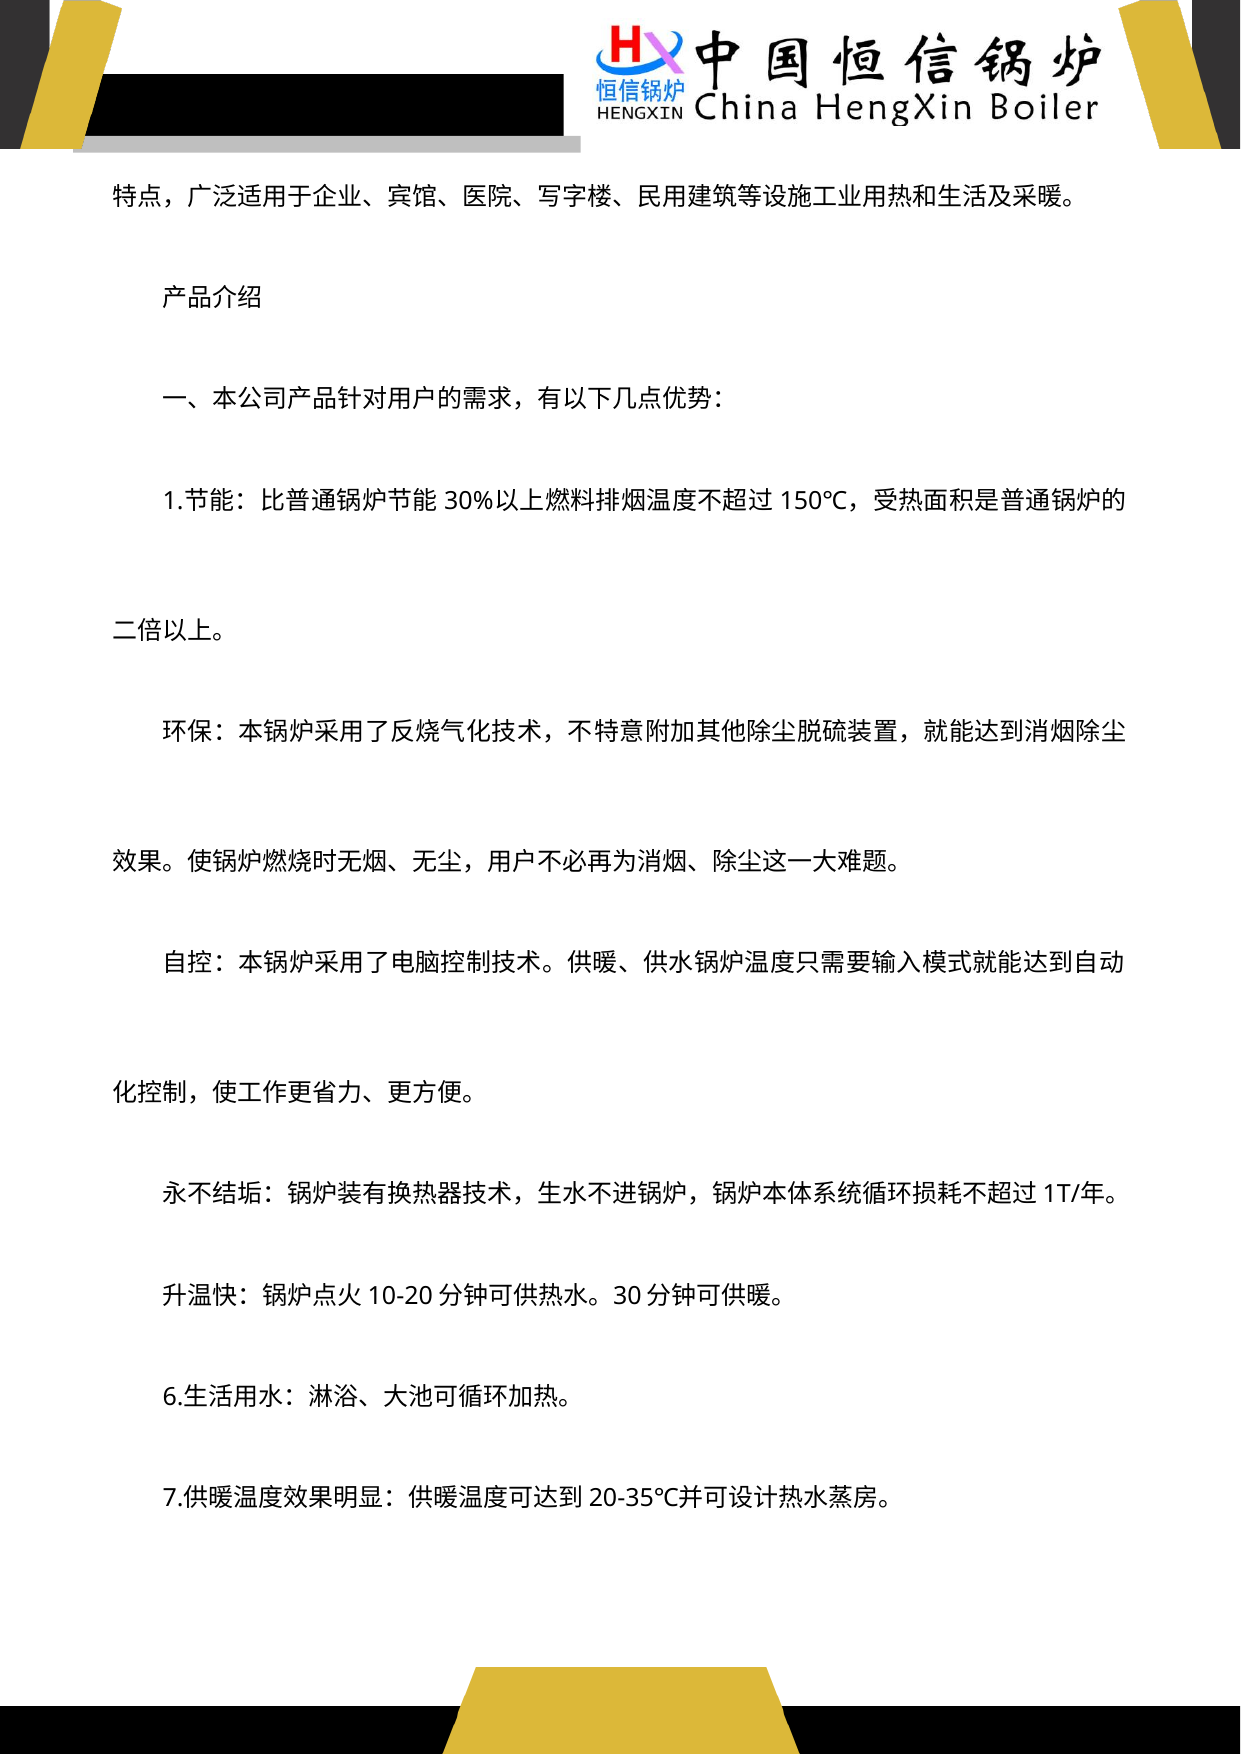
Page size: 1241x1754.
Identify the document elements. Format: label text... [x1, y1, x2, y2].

text 升温快：锅炉点火10-20分钟可供热水。30分钟可供暖。 [112, 1261, 1128, 1326]
text 产品介绍 [112, 263, 1128, 328]
picture [590, 18, 1112, 125]
text 该型锅炉具有结构紧凑、安全可靠、操作简便、安装迅速、污染少、噪音低、效率高等特点，广泛适用于企业、宾馆、医院、写字楼、民用建筑等设施工业用热和生活及采暖。 [112, 162, 1128, 227]
text 永不结垢：锅炉装有换热器技术，生水不进锅炉，锅炉本体系统循环损耗不超过1T/年。 [112, 1159, 1128, 1224]
text 6.生活用水：淋浴、大池可循环加热。 [112, 1362, 1128, 1427]
picture [0, 0, 122, 149]
text 自控：本锅炉采用了电脑控制技术。供暖、供水锅炉温度只需要输入模式就能达到自动化控制，使工作更省力、更方便。 [112, 928, 1128, 1123]
text 一、本公司产品针对用户的需求，有以下几点优势： [112, 364, 1128, 429]
picture [0, 1667, 1241, 1754]
text 1.节能：比普通锅炉节能30%以上燃料排烟温度不超过150℃，受热面积是普通锅炉的二倍以上。 [112, 466, 1128, 661]
picture [1118, 0, 1241, 149]
text 环保：本锅炉采用了反烧气化技术，不特意附加其他除尘脱硫装置，就能达到消烟除尘效果。使锅炉燃烧时无烟、无尘，用户不必再为消烟、除尘这一大难题。 [112, 697, 1128, 892]
text 7.供暖温度效果明显：供暖温度可达到20-35℃并可设计热水蒸房。 [112, 1463, 1128, 1528]
